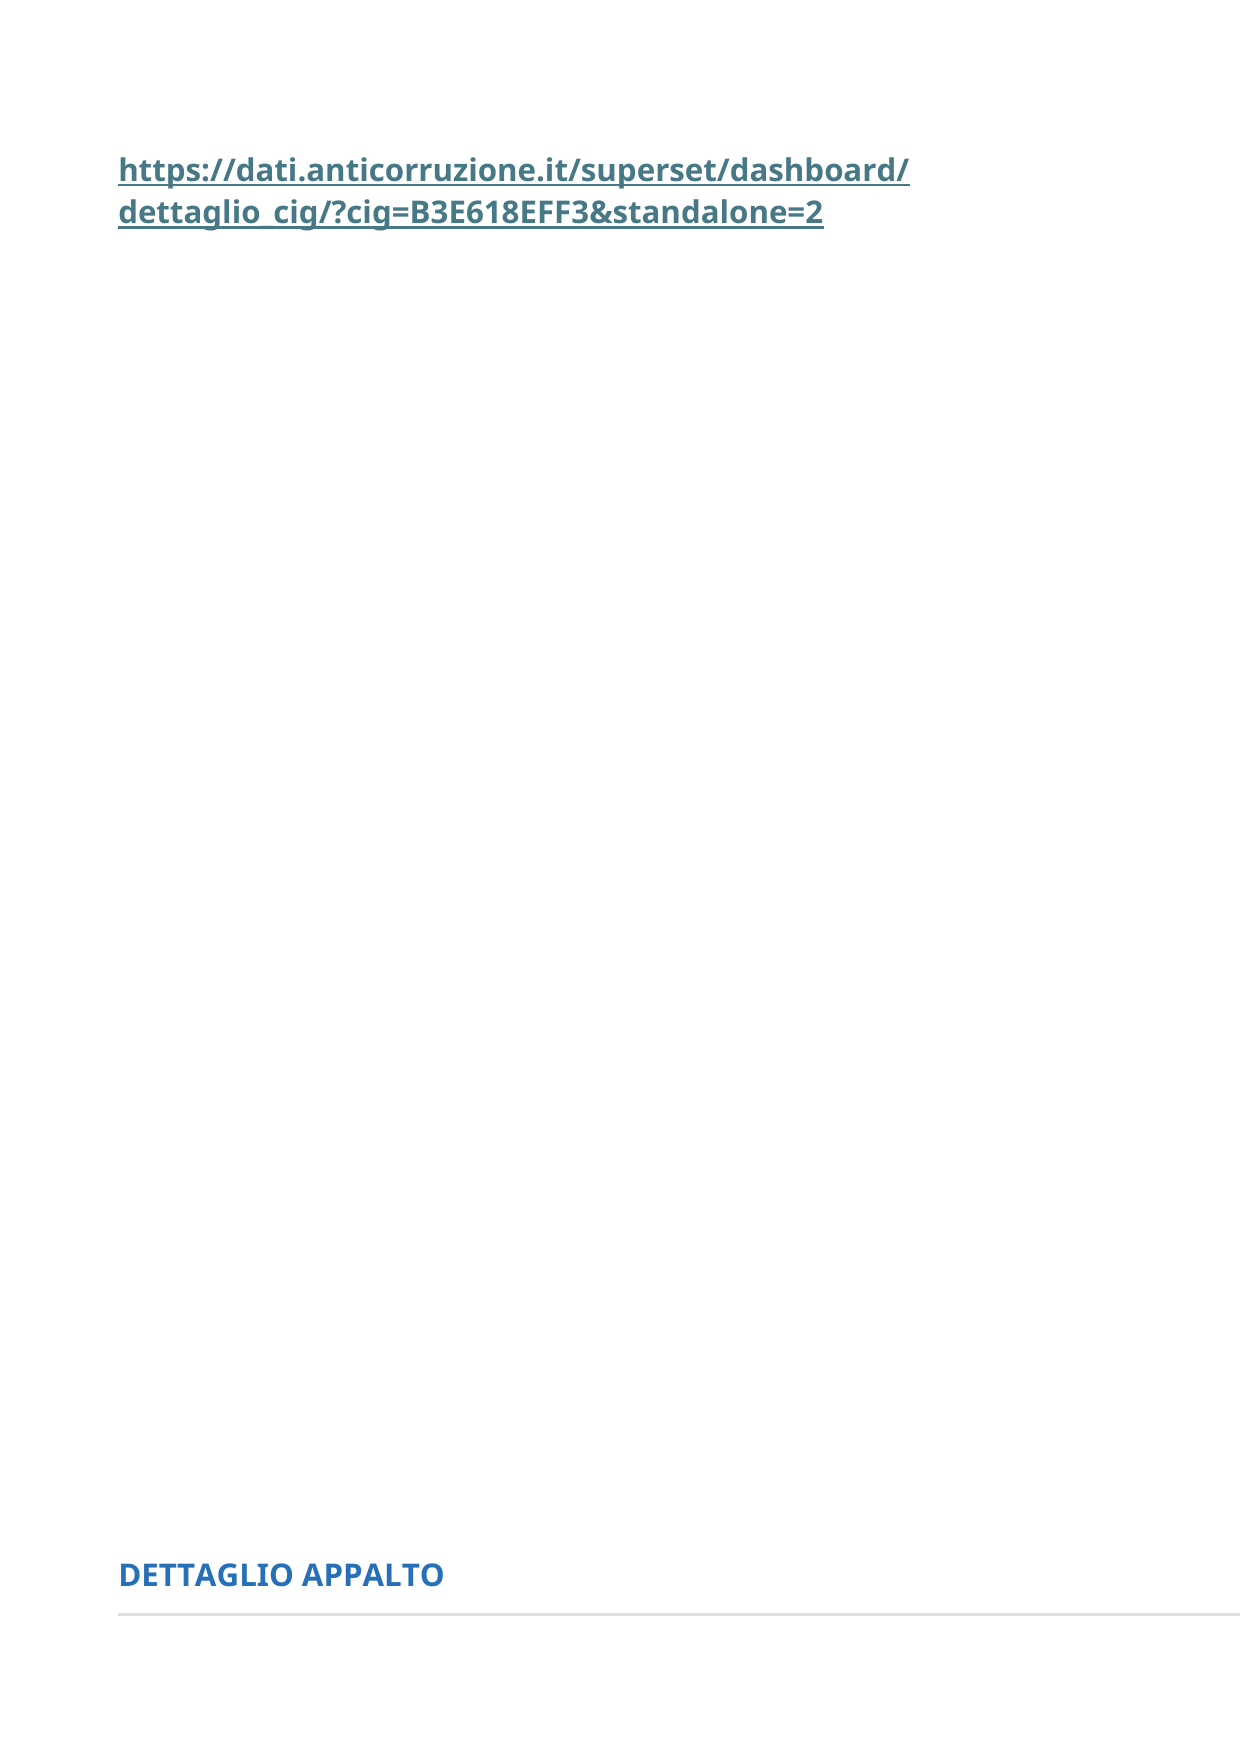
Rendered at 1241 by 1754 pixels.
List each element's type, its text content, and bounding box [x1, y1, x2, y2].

text https://dati.anticorruzione.it/superset/dashboard/dettaglio_cig/?cig=B3E618EFF3&standalone=2 [118, 148, 1122, 233]
text DETTAGLIO APPALTO [118, 1553, 1122, 1596]
